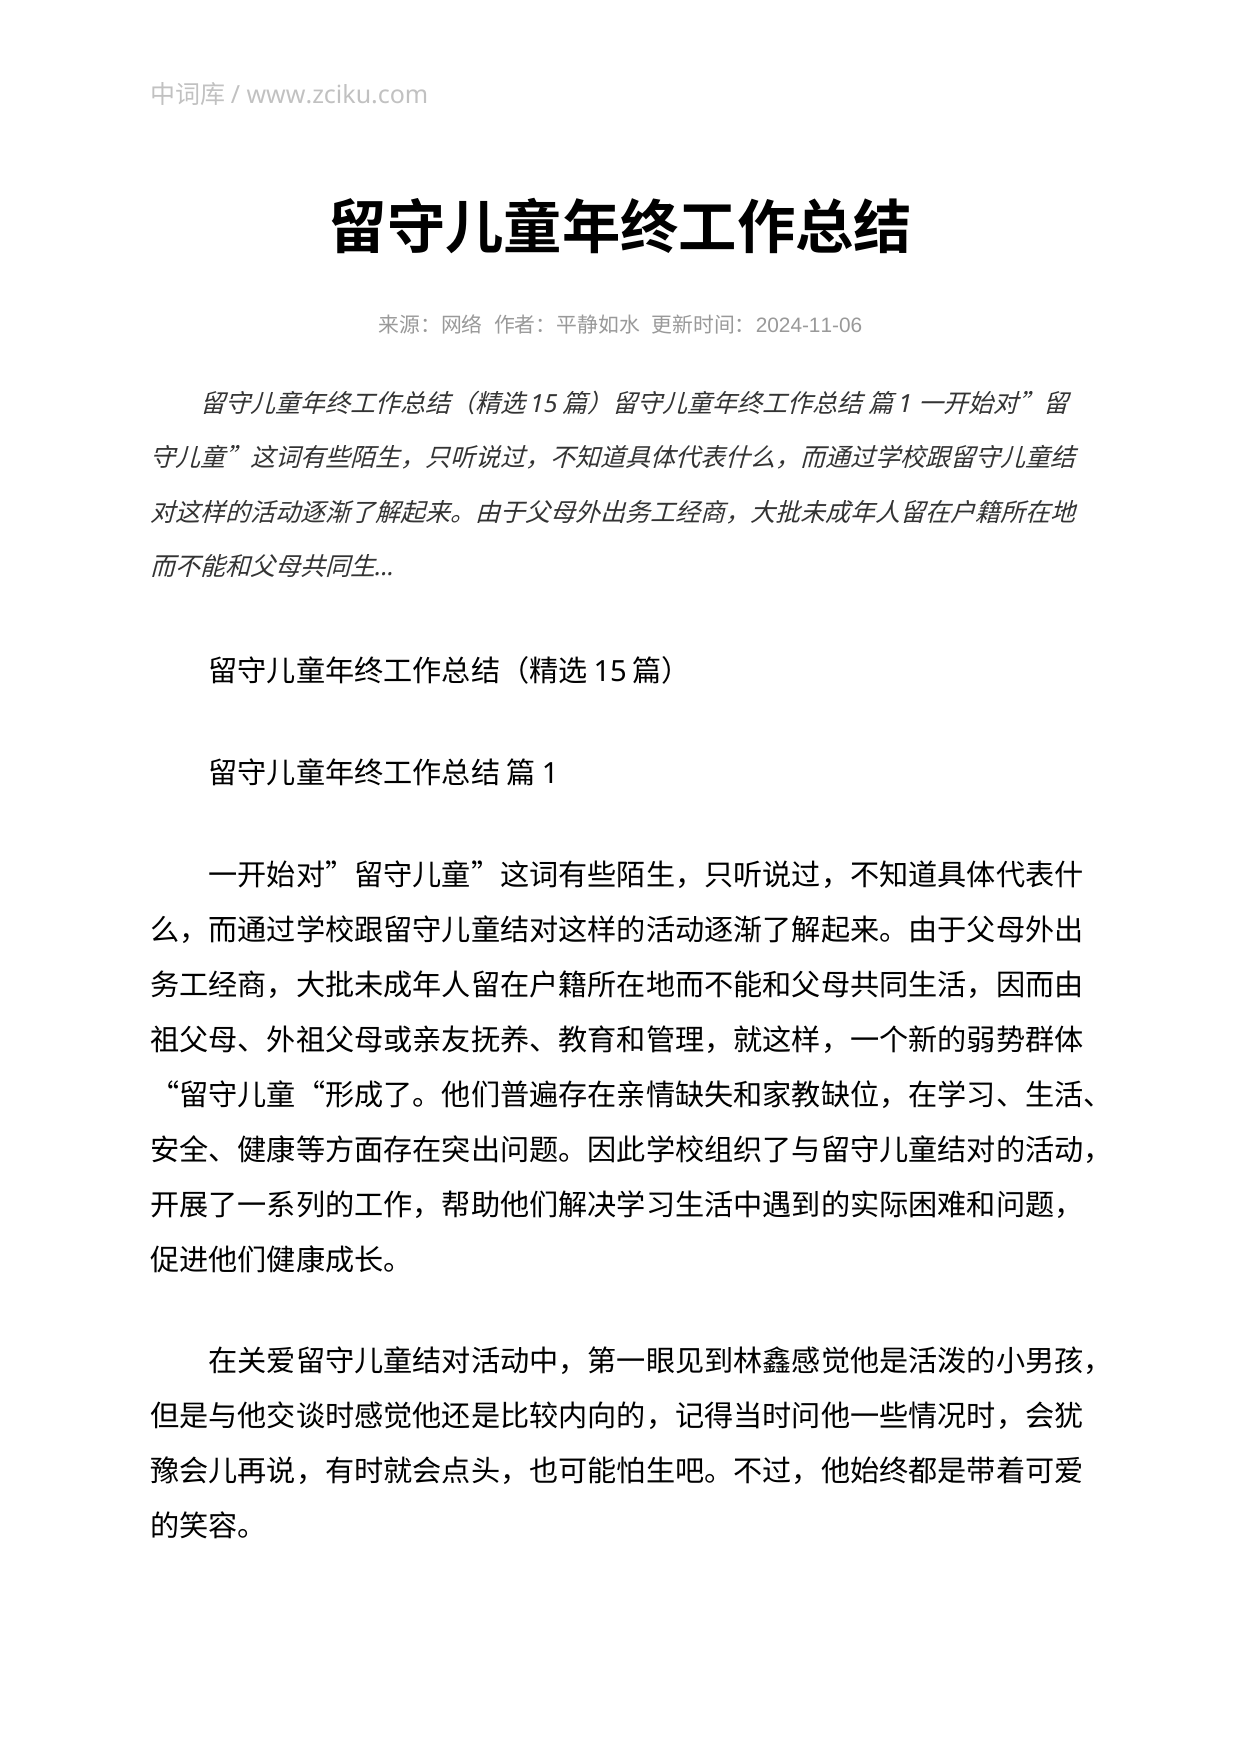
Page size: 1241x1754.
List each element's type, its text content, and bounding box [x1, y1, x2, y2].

text 一开始对”留守儿童”这词有些陌生，只听说过，不知道具体代表什么，而通过学校跟留守儿童结对这样的活动逐渐了解起来。由于父母外出务工经商，大批未成年人留在户籍所在地而不能和父母共同生活，因而由祖父母、外祖父母或亲友抚养、教育和管理，就这样，一个新的弱势群体“留守儿童“形成了。他们普遍存在亲情缺失和家教缺位，在学习、生活、安全、健康等方面存在突出问题。因此学校组织了与留守儿童结对的活动，开展了一系列的工作，帮助他们解决学习生活中遇到的实际困难和问题，促进他们健康成长。 [150, 852, 1090, 1278]
text 留守儿童年终工作总结（精选15篇）留守儿童年终工作总结 篇1 一开始对”留守儿童”这词有些陌生，只听说过，不知道具体代表什么，而通过学校跟留守儿童结对这样的活动逐渐了解起来。由于父母外出务工经商，大批未成年人留在户籍所在地而不能和父母共同生... [150, 383, 1090, 583]
text 来源：网络 作者：平静如水 更新时间：2024-11-06 [150, 313, 1090, 337]
subtitle 留守儿童年终工作总结 [150, 181, 1090, 266]
text 留守儿童年终工作总结 篇1 [150, 750, 1090, 792]
text 在关爱留守儿童结对活动中，第一眼见到林鑫感觉他是活泼的小男孩，但是与他交谈时感觉他还是比较内向的，记得当时问他一些情况时，会犹豫会儿再说，有时就会点头，也可能怕生吧。不过，他始终都是带着可爱的笑容。 [150, 1338, 1090, 1545]
text 留守儿童年终工作总结（精选15篇） [150, 648, 1090, 690]
